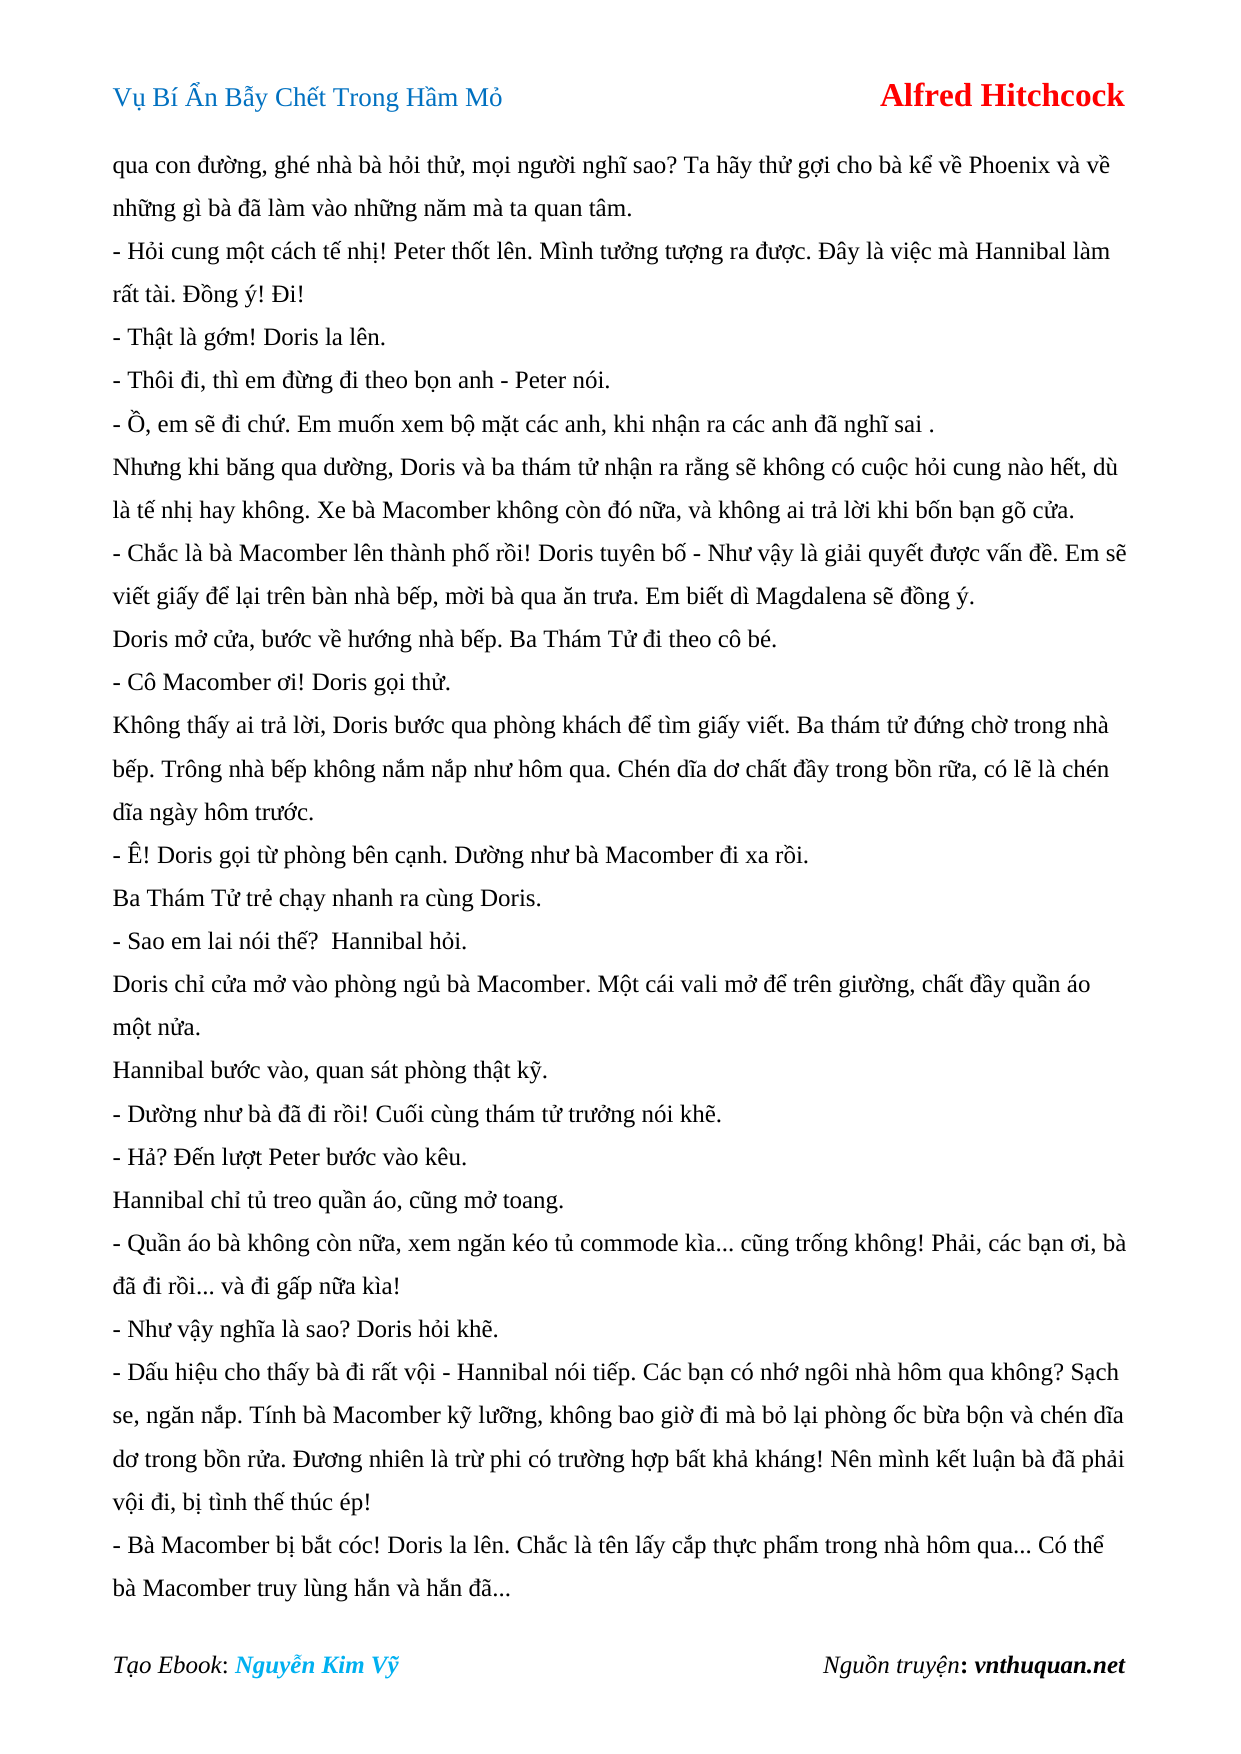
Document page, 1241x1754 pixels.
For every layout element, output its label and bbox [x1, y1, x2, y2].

text [112, 150, 1128, 1602]
